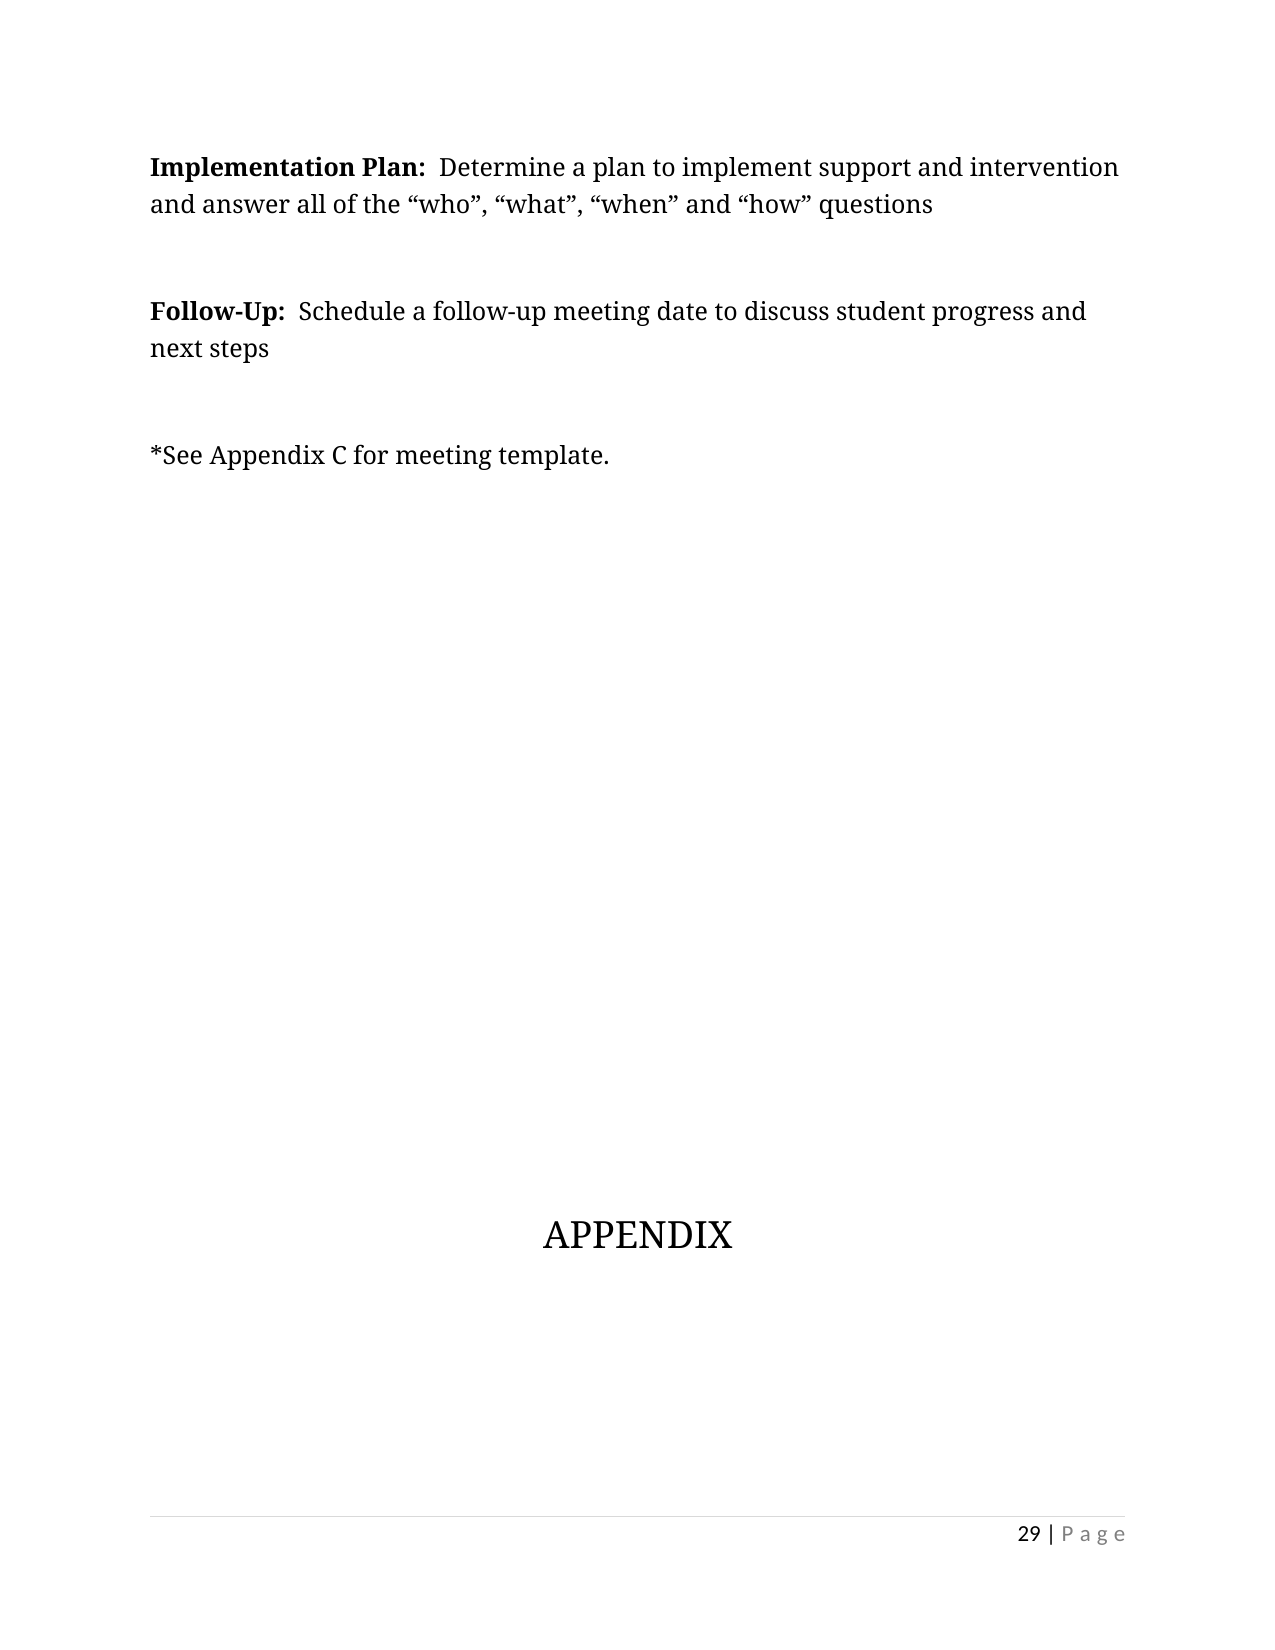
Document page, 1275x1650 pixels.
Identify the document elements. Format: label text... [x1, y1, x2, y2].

text Implementation Plan: Determine a plan to implement support and intervention and answer all of the “who”, “what”, “when” and “how” questions [150, 150, 1125, 221]
text Follow-Up: Schedule a follow-up meeting date to discuss student progress and next steps [150, 294, 1125, 364]
text *See Appendix C for meeting template. [150, 437, 1125, 471]
text APPENDIX [150, 1208, 1125, 1259]
